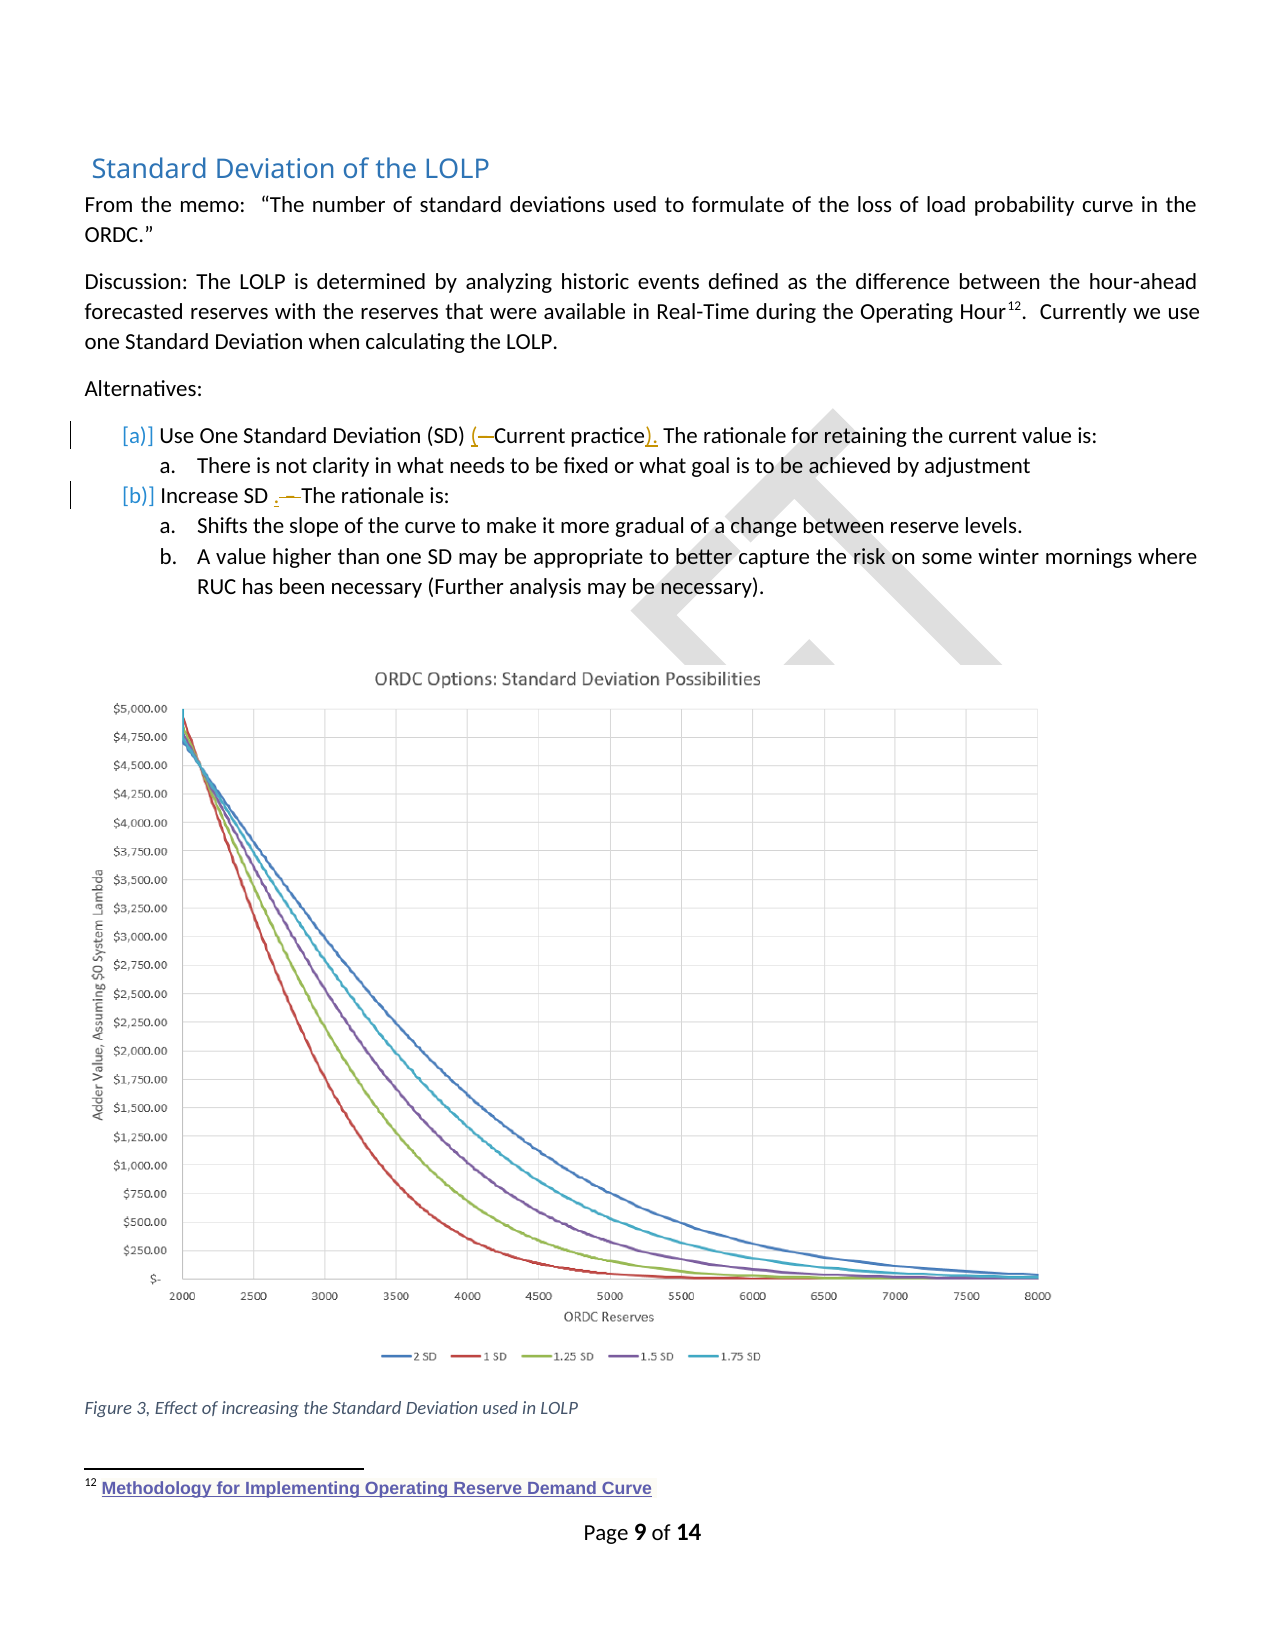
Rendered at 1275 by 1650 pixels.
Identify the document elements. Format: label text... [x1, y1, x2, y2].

text From the memo: “The number of standard deviations used to formulate of the loss of load probability curve in the ORDC.” [84, 190, 1200, 248]
text Alternatives: [84, 374, 1200, 402]
list A value higher than one SD may be appropriate to better capture the risk on some winter mornings where RUC has been necessary (Further analysis may be necessary). [159, 542, 1200, 600]
text Discussion: The LOLP is determined by analyzing historic events defined as the difference between the hour-ahead forecasted reserves with the reserves that were available in Real-Time during the Operating Hour. Currently we use one Standard Deviation when calculating the LOLP. [84, 267, 1200, 355]
picture [84, 665, 1060, 1377]
list Use One Standard Deviation (SD) Current practice The rationale for retaining the current value is: [122, 421, 1200, 449]
list Shifts the slope of the curve to make it more gradual of a change between reserve levels. [159, 512, 1200, 540]
list Increase SD The rationale is: [122, 481, 1200, 509]
subtitle Standard Deviation of the LOLP [84, 150, 1200, 187]
list There is not clarity in what needs to be fixed or what goal is to be achieved by adjustment [159, 451, 1200, 479]
